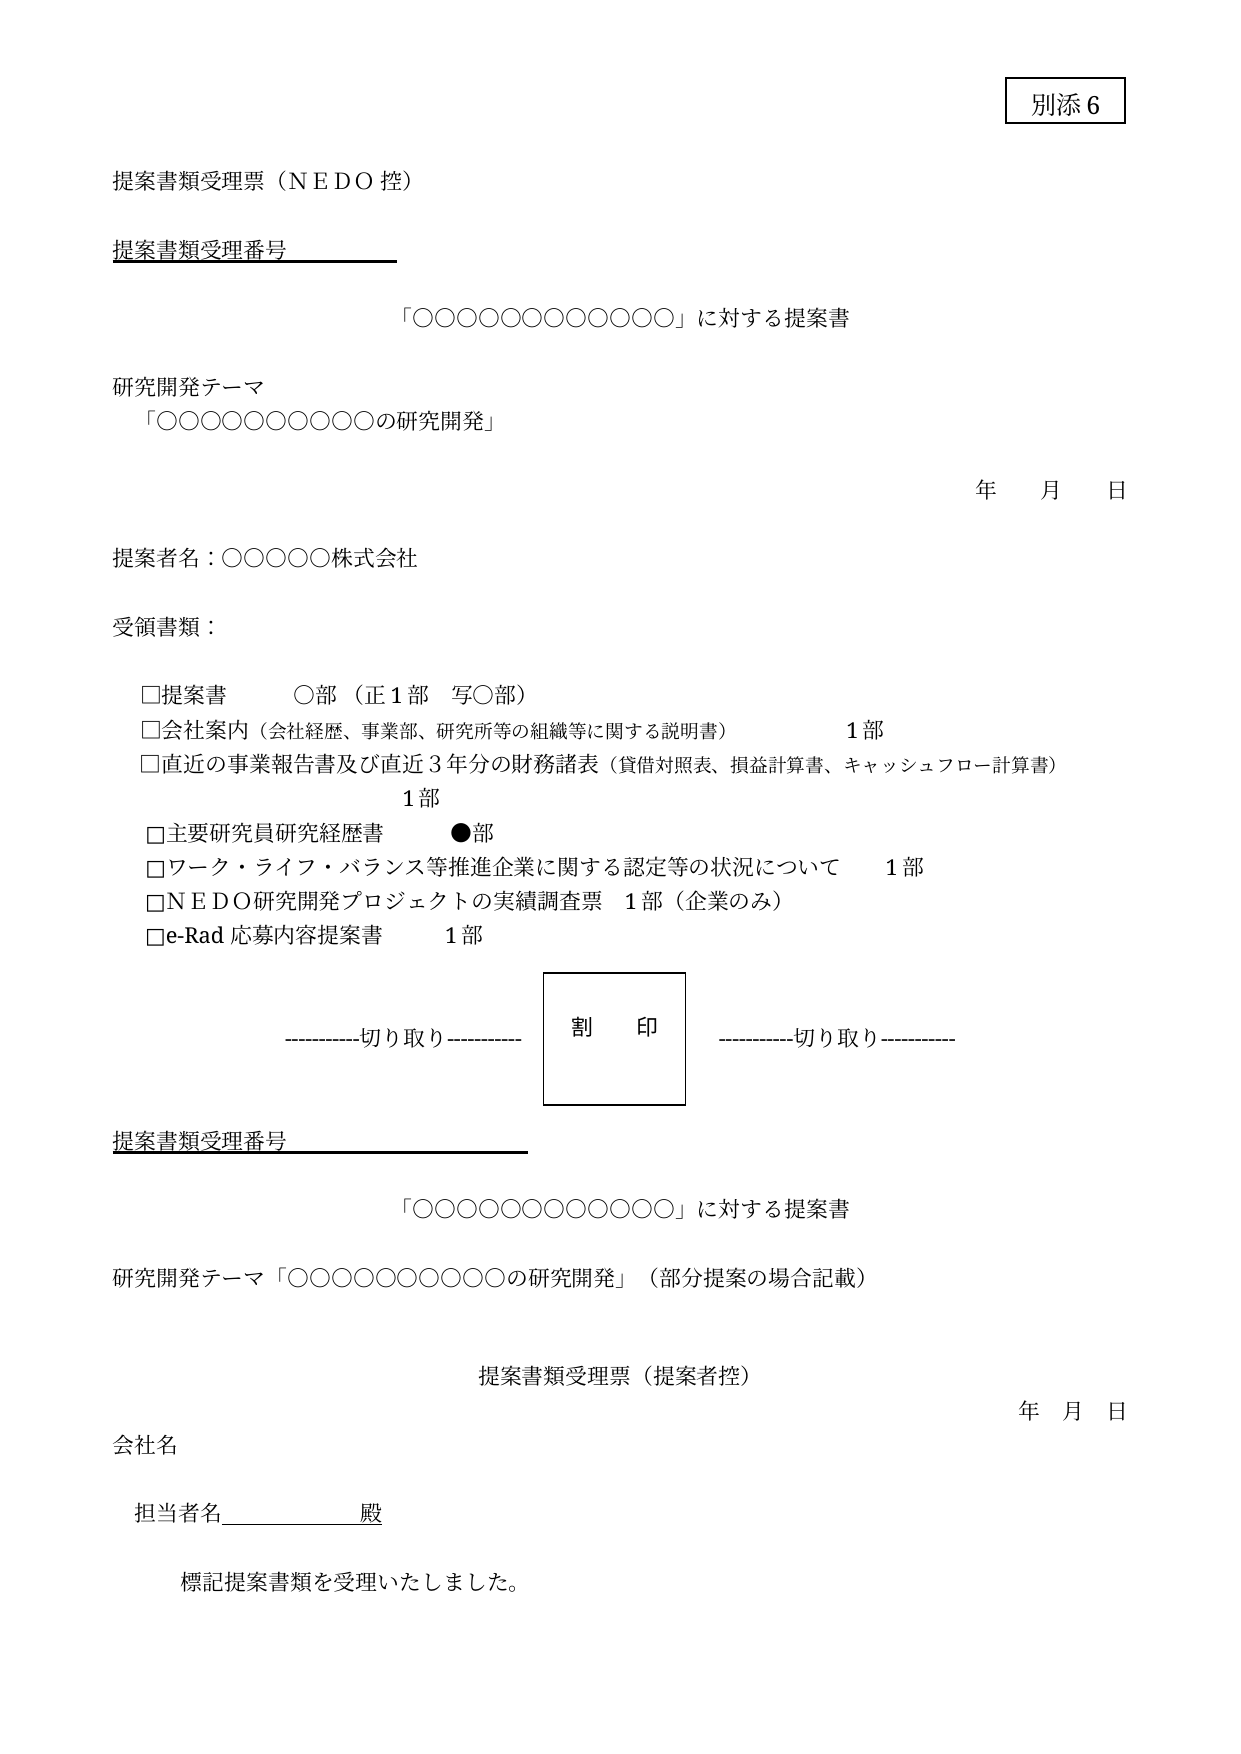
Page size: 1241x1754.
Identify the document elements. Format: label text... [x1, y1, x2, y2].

text 年 月 日 [112, 472, 1128, 506]
text □ＮＥＤＯ研究開発プロジェクトの実績調査票 1部（企業のみ） [112, 883, 1134, 917]
text 提案者名：○○○○○株式会社 [112, 540, 1128, 574]
text 会社名 [112, 1427, 1128, 1461]
text 「○○○○○○○○○○○○」に対する提案書 [112, 300, 1128, 334]
text □ワーク・ライフ・バランス等推進企業に関する認定等の状況について 1部 [145, 849, 1134, 883]
text □e-Rad 応募内容提案書 1部 [112, 917, 1134, 951]
text 担当者名 殿 [112, 1495, 1128, 1529]
text 「○○○○○○○○○○○○」に対する提案書 [112, 1191, 1128, 1226]
text 研究開発テーマ「○○○○○○○○○○の研究開発」（部分提案の場合記載） [112, 1260, 1128, 1294]
text 提案書類受理番号 [112, 1123, 1128, 1157]
text 標記提案書類を受理いたしました。 [112, 1564, 1128, 1598]
text 「○○○○○○○○○○の研究開発」 [112, 403, 1128, 437]
text 提案書類受理番号 [112, 232, 1128, 266]
text 受領書類： [112, 609, 1128, 643]
text □会社案内（会社経歴、事業部、研究所等の組織等に関する説明書） 1部 [112, 712, 1128, 746]
text 研究開発テーマ [112, 369, 1128, 403]
text □提案書 ○部 （正1部 写○部） [112, 677, 1134, 712]
text □直近の事業報告書及び直近３年分の財務諸表（貸借対照表、損益計算書、キャッシュフロー計算書） 1部 [112, 746, 1128, 814]
text 提案書類受理票（提案者控） [112, 1358, 1128, 1392]
text -----------切り取り----------- -----------切り取り----------- [112, 1020, 543, 1054]
text 年 月 日 [112, 1392, 1128, 1427]
text □主要研究員研究経歴書 ●部 [145, 814, 1134, 849]
text -----------切り取り----------- -----------切り取り----------- [686, 1020, 1128, 1054]
text 提案書類受理票（ＮＥＤＯ 控） [112, 163, 1128, 197]
